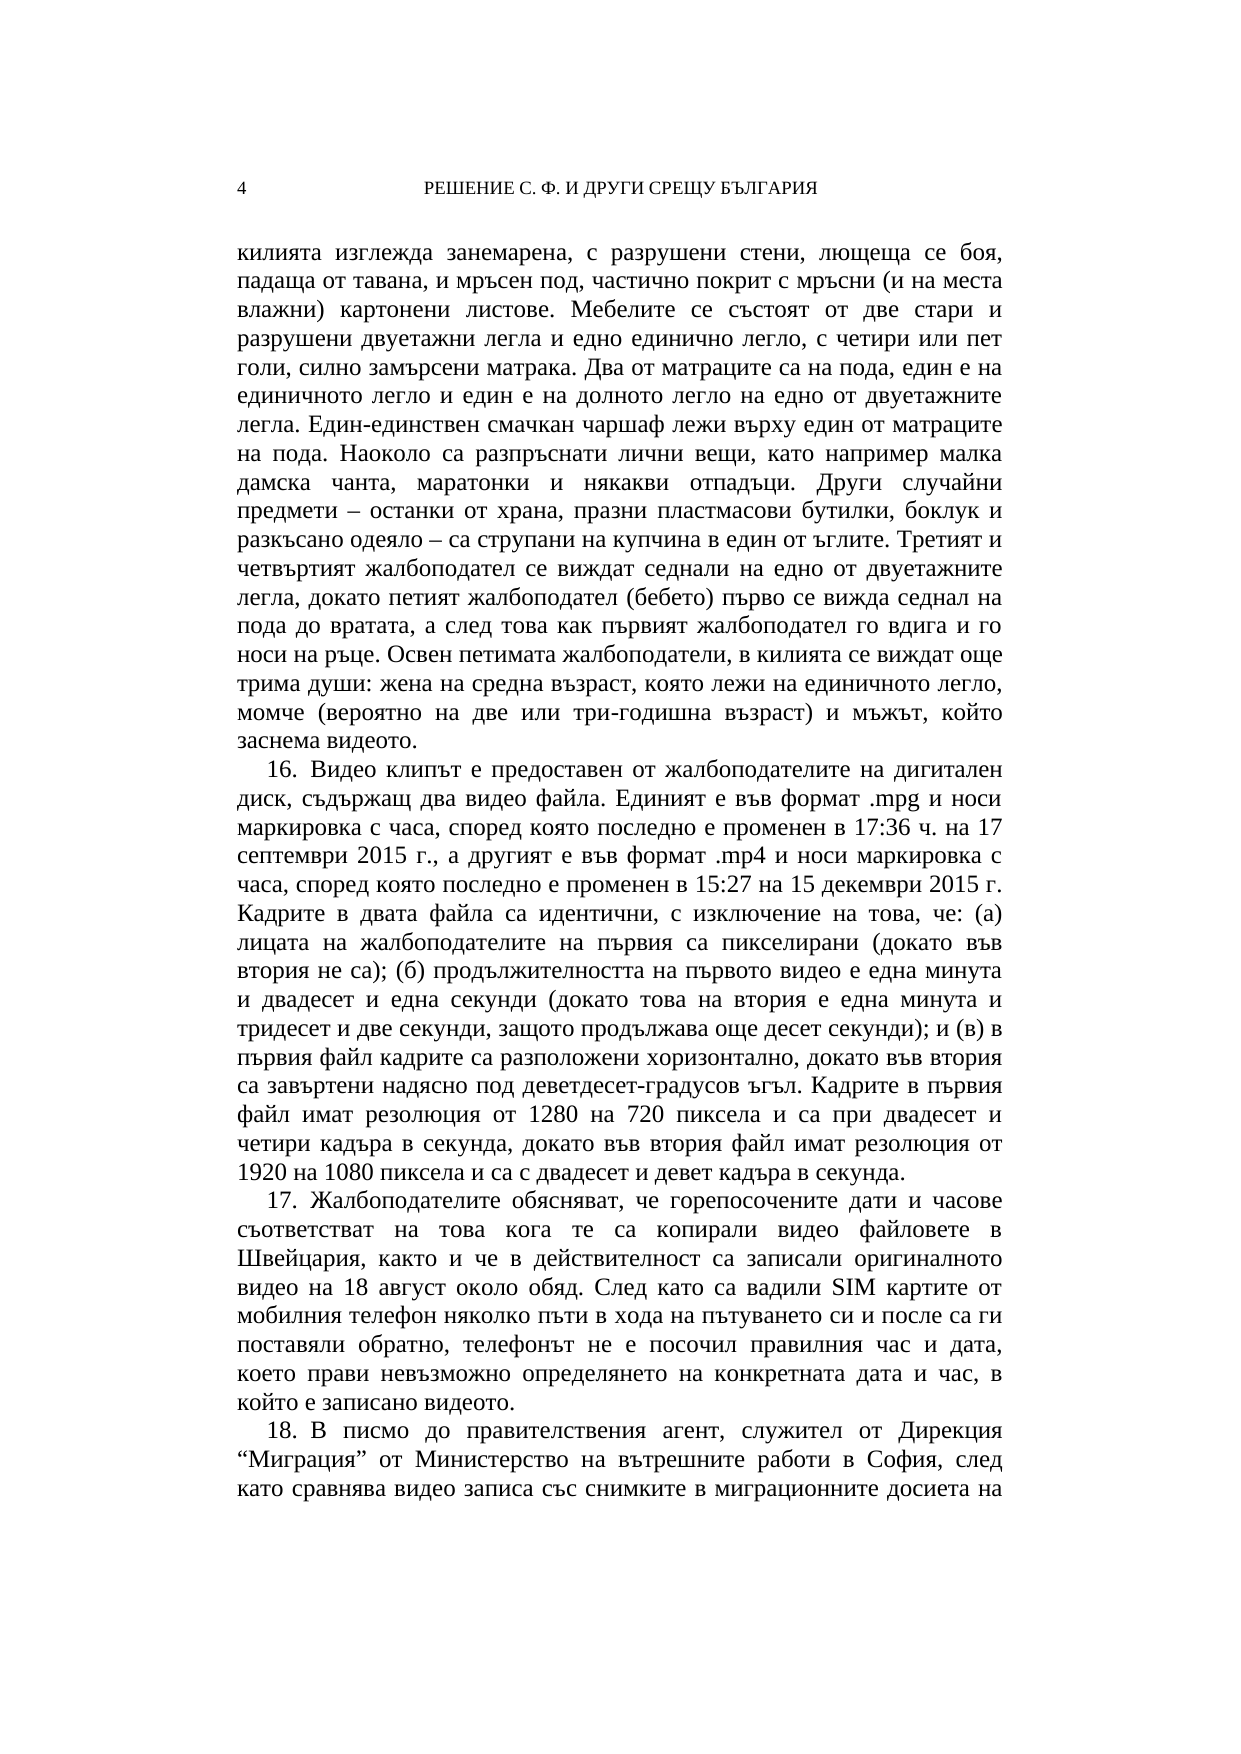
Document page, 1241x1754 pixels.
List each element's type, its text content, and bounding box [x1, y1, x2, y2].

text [237, 1416, 1003, 1502]
text 16. Видео клипът е предоставен от жалбоподателите на дигитален диск, съдържащ два видео файла. Единият е във формат .mpg и носи маркировка с часа, според която последно е променен в 17:36 ч. на 17 септември 2015 г., а другият е във формат .mp4 и носи маркировка с часа, според която последно е променен в 15:27 на 15 декември 2015 г. Кадрите в двата файла са идентични, с изключение на това, че: (а) лицата на жалбоподателите на първия са пикселирани (докато във втория не са); (б) продължителността на първото видео е една минута и двадесет и една секунди (докато това на втория е една минута и тридесет и две секунди, защото продължава още десет секунди); и (в) в първия файл кадрите са разположени хоризонтално, докато във втория са завъртени надясно под деветдесет-градусов ъгъл. Кадрите в първия файл имат резолюция от 1280 на 720 пиксела и са при двадесет и четири кадъра в секунда, докато във втория файл имат резолюция от 1920 на 1080 пиксела и са с двадесет и девет кадъра в секунда. [237, 754, 1003, 1186]
text 17. Жалбоподателите обясняват, че горепосочените дати и часове съответстват на това кога те са копирали видео файловете в Швейцария, както и че в действителност са записали оригиналното видео на 18 август около обяд. След като са вадили SIM картите от мобилния телефон няколко пъти в хода на пътуването си и после са ги поставяли обратно, телефонът не е посочил правилния час и дата, което прави невъзможно определянето на конкретната дата и час, в който е записано видеото. [237, 1186, 1003, 1416]
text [237, 237, 1003, 754]
